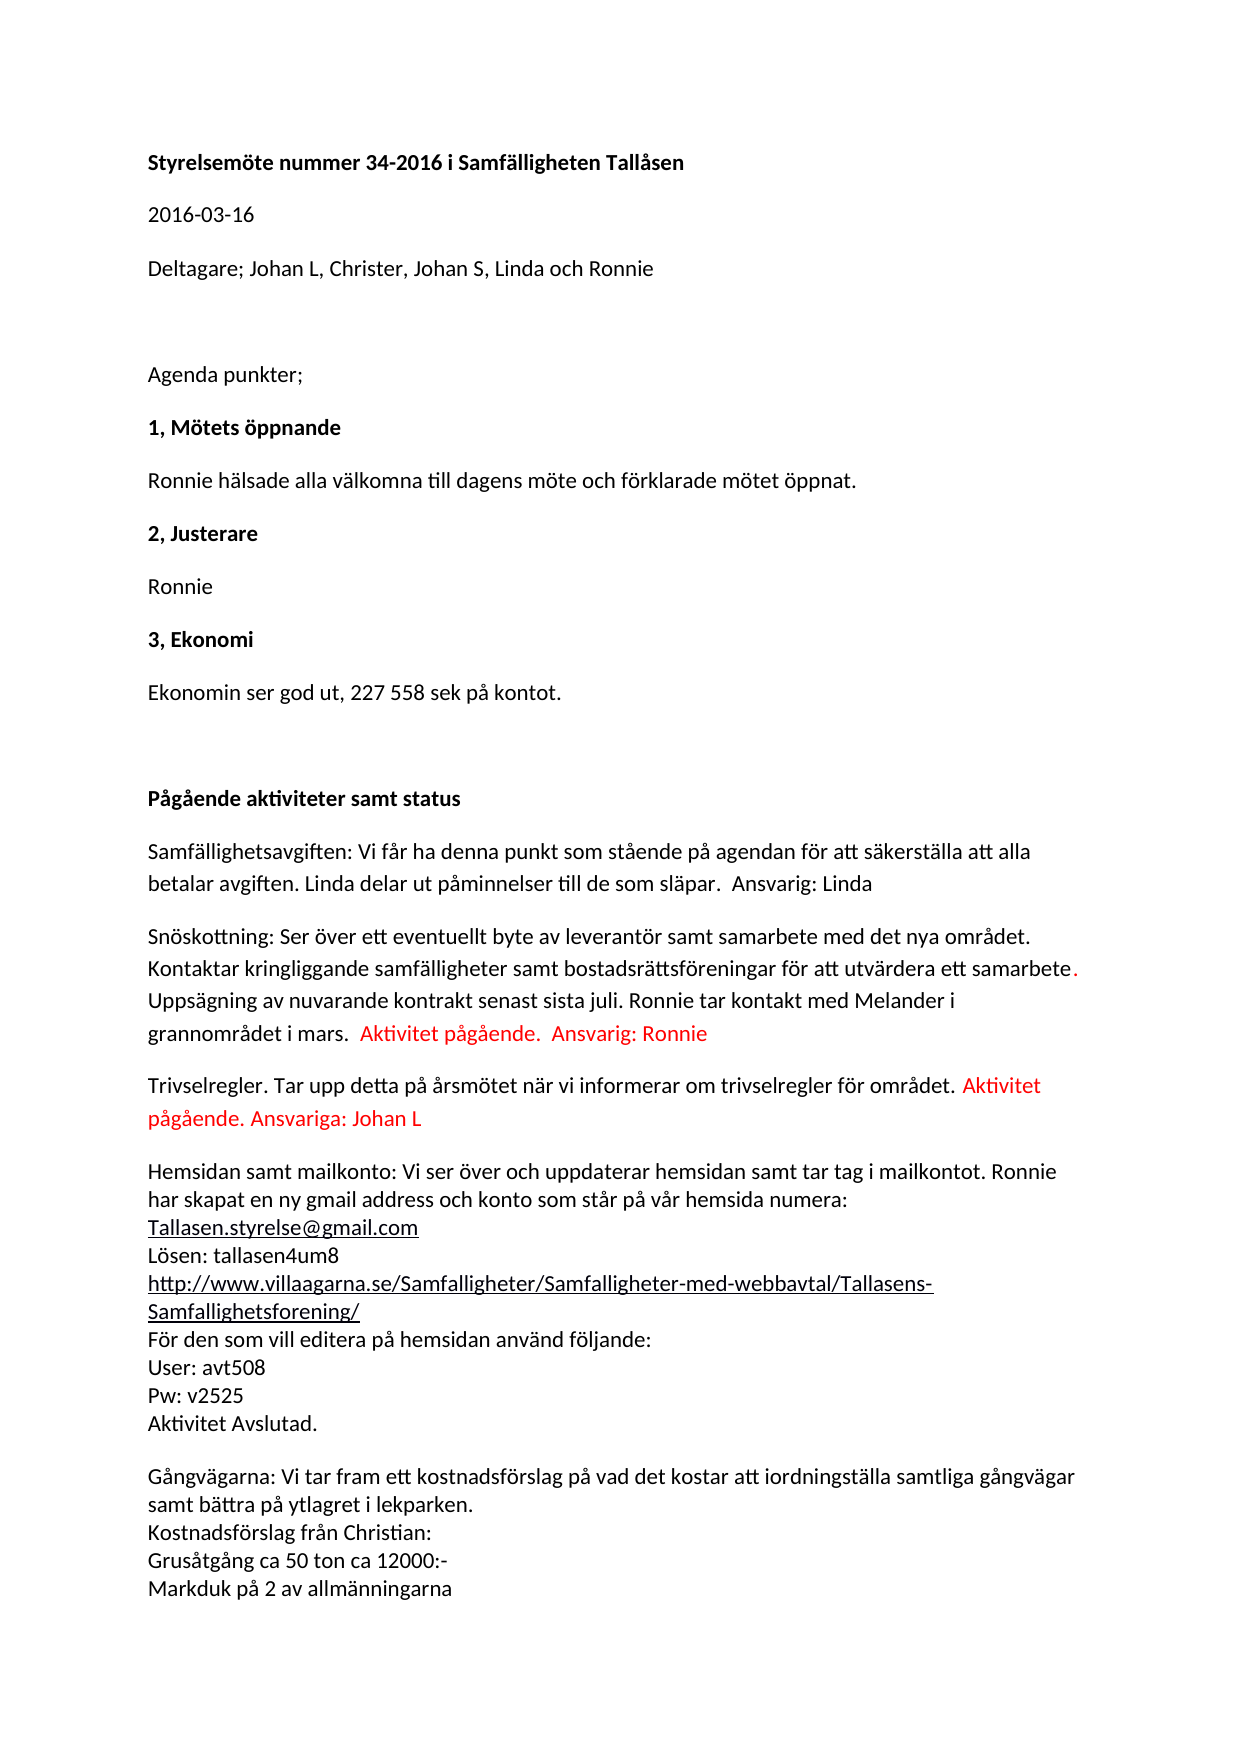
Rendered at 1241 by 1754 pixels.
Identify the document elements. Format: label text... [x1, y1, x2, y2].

text Agenda punkter; [148, 360, 1093, 388]
text Pw: v2525 [148, 1381, 1093, 1409]
text User: avt508 [148, 1353, 1093, 1381]
text Ekonomin ser god ut, 227 558 sek på kontot. [148, 678, 1093, 706]
text 1, Mötets öppnande [148, 413, 1093, 441]
text Lösen: tallasen4um8 [148, 1241, 1093, 1269]
text Gångvägarna: Vi tar fram ett kostnadsförslag på vad det kostar att iordningställa samtliga gångvägar samt bättra på ytlagret i lekparken. [148, 1462, 1093, 1518]
text 2016-03-16 [148, 201, 1093, 229]
text 3, Ekonomi [148, 625, 1093, 653]
text Ronnie [148, 572, 1093, 600]
text Grusåtgång ca 50 ton ca 12000:- [148, 1546, 1093, 1574]
text Snöskottning: Ser över ett eventuellt byte av leverantör samt samarbete med det nya området. Kontaktar kringliggande samfälligheter samt bostadsrättsföreningar för att utvärdera ett samarbete. Uppsägning av nuvarande kontrakt senast sista juli. Ronnie tar kontakt med Melander i grannområdet i mars. Aktivitet pågående. Ansvarig: Ronnie [148, 922, 1093, 1047]
text http://www.villaagarna.se/Samfalligheter/Samfalligheter-med-webbavtal/Tallasens-Samfallighetsforening/ [148, 1269, 1093, 1325]
text Styrelsemöte nummer 34-2016 i Samfälligheten Tallåsen [148, 148, 1093, 176]
text 2, Justerare [148, 519, 1093, 547]
text Markduk på 2 av allmänningarna [148, 1574, 1093, 1602]
text Kostnadsförslag från Christian: [148, 1518, 1093, 1546]
text Pågående aktiviteter samt status [148, 784, 1093, 812]
text Hemsidan samt mailkonto: Vi ser över och uppdaterar hemsidan samt tar tag i mailkontot. Ronnie har skapat en ny gmail address och konto som står på vår hemsida numera: Tallasen.styrelse@gmail.com [148, 1157, 1093, 1241]
text Deltagare; Johan L, Christer, Johan S, Linda och Ronnie [148, 254, 1093, 282]
text Samfällighetsavgiften: Vi får ha denna punkt som stående på agendan för att säkerställa att alla betalar avgiften. Linda delar ut påminnelser till de som släpar. Ansvarig: Linda [148, 837, 1093, 897]
text Aktivitet Avslutad. [148, 1409, 1093, 1437]
text Trivselregler. Tar upp detta på årsmötet när vi informerar om trivselregler för området. Aktivitet pågående. Ansvariga: Johan L [148, 1072, 1093, 1132]
text För den som vill editera på hemsidan använd följande: [148, 1325, 1093, 1353]
text Ronnie hälsade alla välkomna till dagens möte och förklarade mötet öppnat. [148, 466, 1093, 494]
